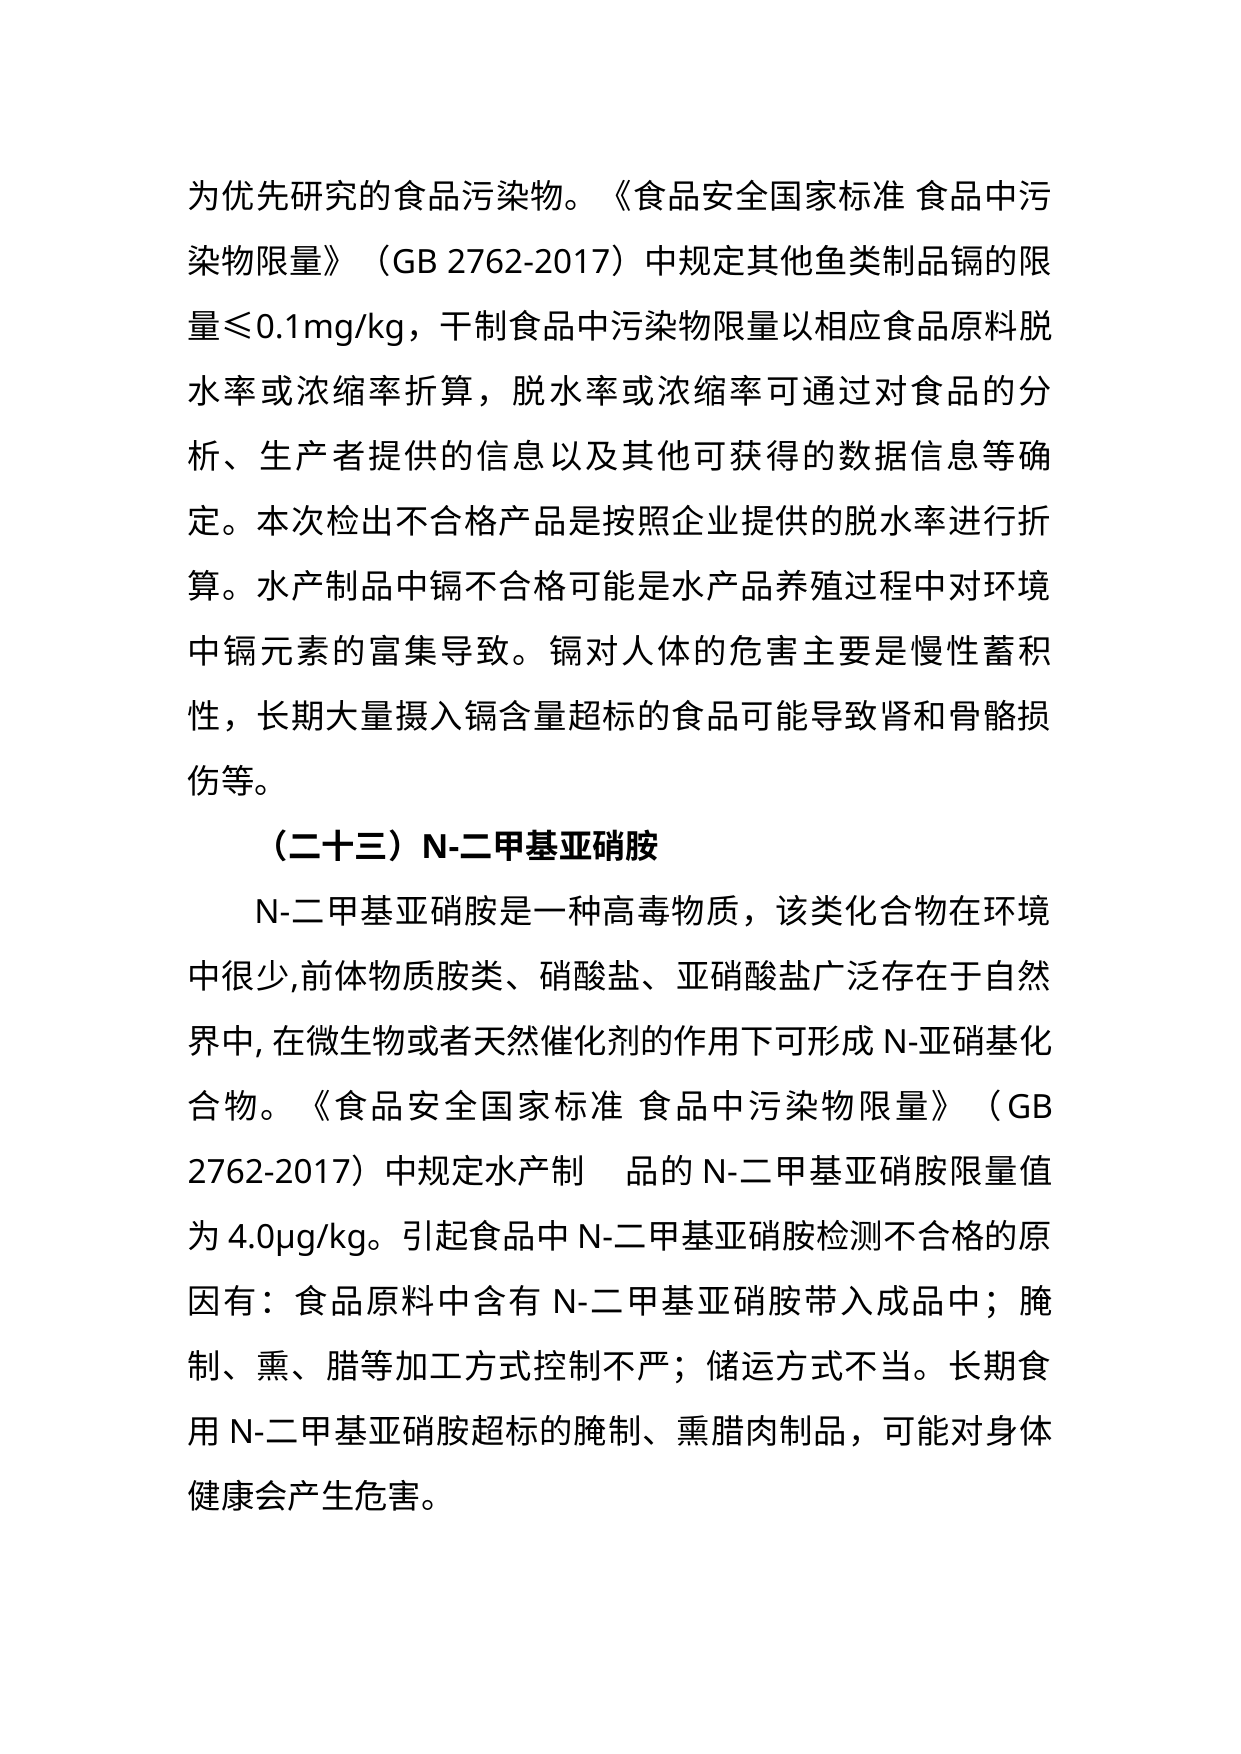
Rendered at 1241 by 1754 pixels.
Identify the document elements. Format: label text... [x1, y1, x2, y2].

text N-二甲基亚硝胺是一种高毒物质，该类化合物在环境中很少,前体物质胺类、硝酸盐、亚硝酸盐广泛存在于自然界中, 在微生物或者天然催化剂的作用下可形成N-亚硝基化合物。《食品安全国家标准 食品中污染物限量》（GB 2762-2017）中规定水产制 品的N-二甲基亚硝胺限量值为4.0μg/kg。引起食品中N-二甲基亚硝胺检测不合格的原因有：食品原料中含有N-二甲基亚硝胺带入成品中；腌制、熏、腊等加工方式控制不严；储运方式不当。长期食用N-二甲基亚硝胺超标的腌制、熏腊肉制品，可能对身体健康会产生危害。 [187, 877, 1053, 1527]
subtitle （二十三）N-二甲基亚硝胺 [187, 812, 1053, 877]
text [187, 162, 1053, 812]
